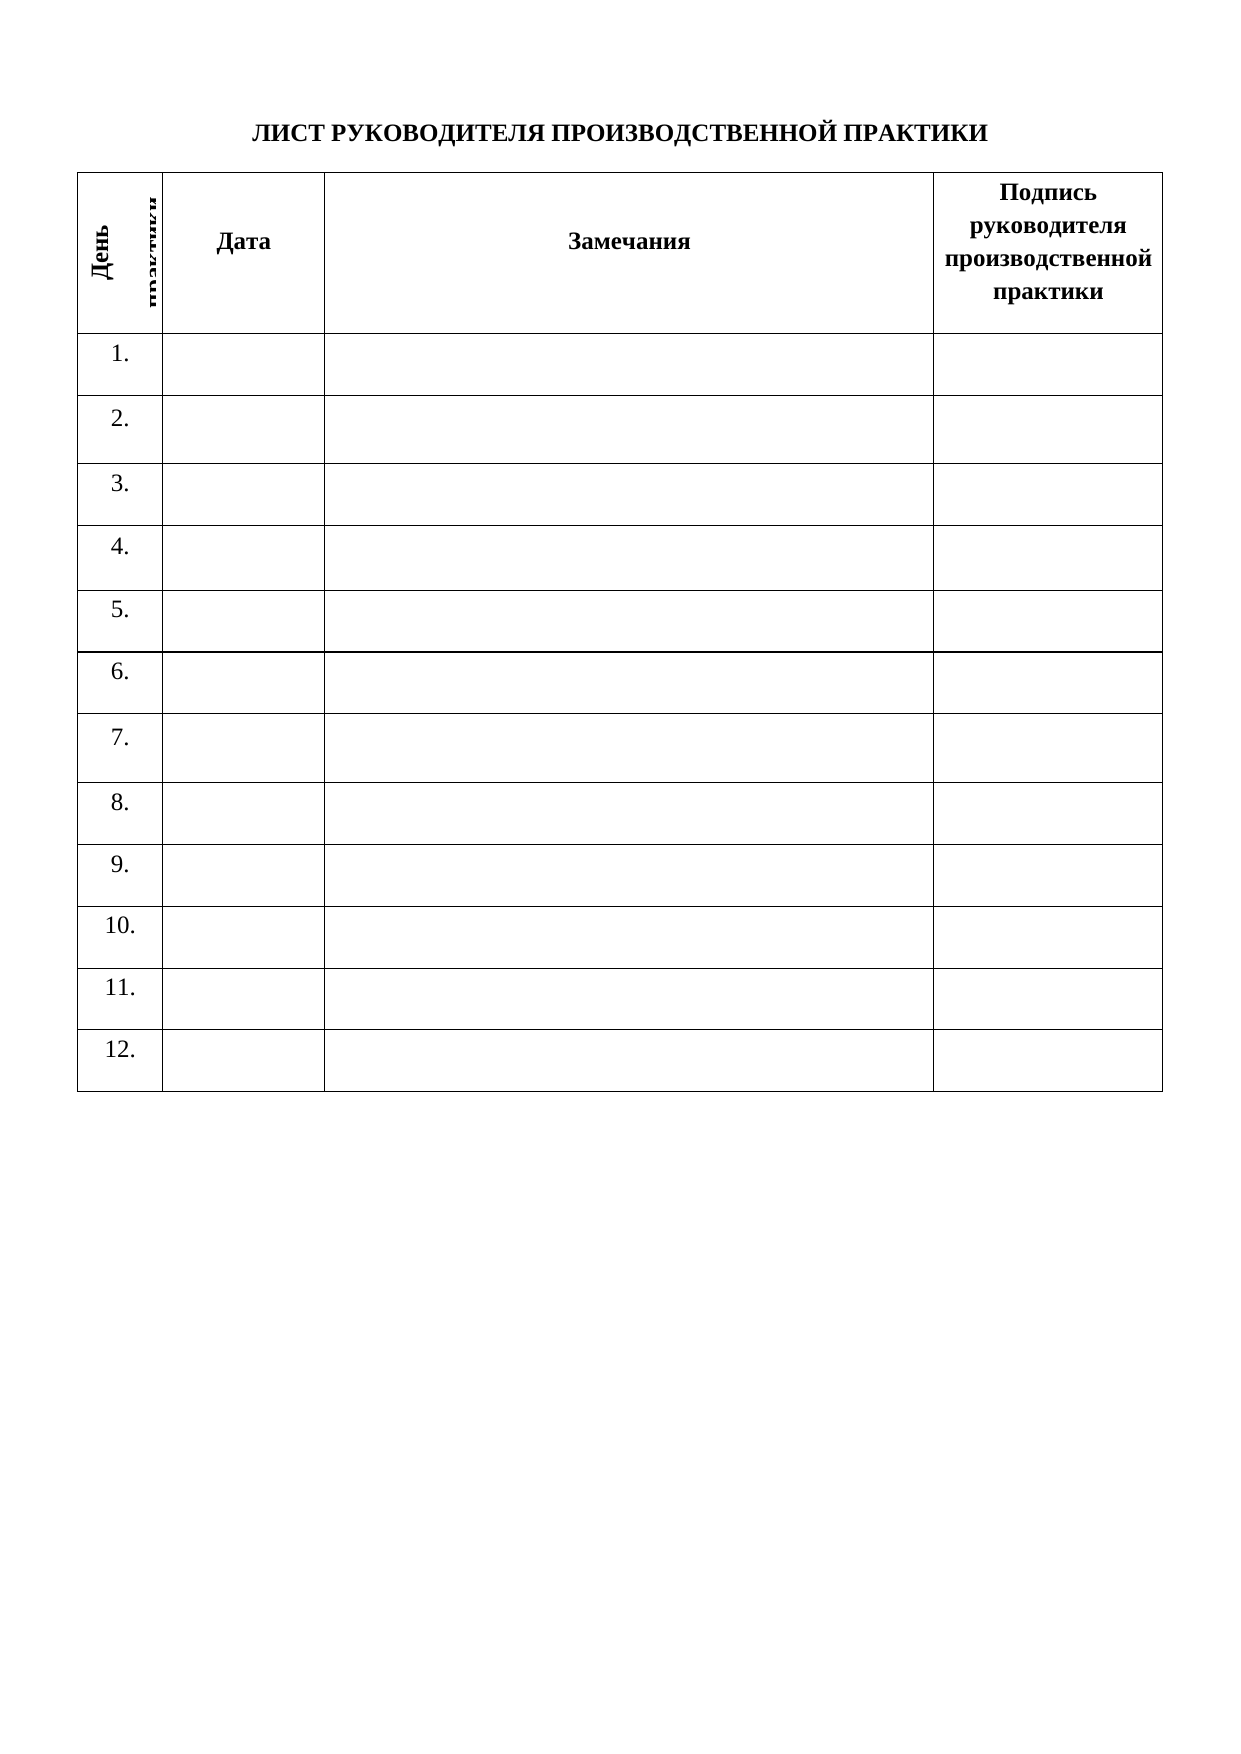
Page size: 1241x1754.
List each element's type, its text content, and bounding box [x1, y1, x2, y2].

table_cell [325, 1030, 933, 1091]
table_cell [163, 1030, 324, 1091]
table_cell [934, 1030, 1162, 1091]
table_cell 12. [78, 1030, 162, 1091]
table_cell [163, 907, 324, 968]
table_cell 8. [78, 783, 162, 844]
table_cell [325, 969, 933, 1029]
table_cell 7. [78, 714, 162, 782]
table_cell [325, 907, 933, 968]
table_cell 1. [78, 334, 162, 395]
table_cell [163, 714, 324, 782]
table_cell [934, 714, 1162, 782]
table_header Дата [163, 173, 324, 333]
table_cell [163, 653, 324, 713]
table_cell 10. [78, 907, 162, 968]
table_cell [325, 396, 933, 463]
table_header День практики [78, 173, 162, 333]
table_cell [163, 396, 324, 463]
table_cell 4. [78, 526, 162, 590]
table_header Замечания [325, 173, 933, 333]
table_cell [934, 653, 1162, 713]
table_cell [934, 334, 1162, 395]
table_cell 5. [78, 591, 162, 651]
table_cell [163, 969, 324, 1029]
table_cell [163, 464, 324, 525]
table_cell [325, 653, 933, 713]
table_cell 2. [78, 396, 162, 463]
table_cell [934, 396, 1162, 463]
table_cell [325, 526, 933, 590]
table_cell 11. [78, 969, 162, 1029]
table_cell [163, 526, 324, 590]
table_cell [934, 464, 1162, 525]
table_cell [934, 591, 1162, 651]
table_header Подпись руководителя производственной практики [934, 173, 1162, 333]
table_cell [934, 783, 1162, 844]
table_cell [163, 783, 324, 844]
table_cell [934, 526, 1162, 590]
table_cell [325, 714, 933, 782]
text ЛИСТ РУКОВОДИТЕЛЯ ПРОИЗВОДСТВЕННОЙ ПРАКТИКИ [118, 118, 1122, 147]
table_cell [163, 334, 324, 395]
table_cell [934, 969, 1162, 1029]
table_cell [934, 907, 1162, 968]
table_cell [934, 845, 1162, 906]
table_cell 6. [78, 653, 162, 713]
table_cell [325, 845, 933, 906]
table_cell [325, 783, 933, 844]
table_cell [163, 591, 324, 651]
table_cell [163, 845, 324, 906]
table_cell 9. [78, 845, 162, 906]
table_cell [325, 464, 933, 525]
table_cell [325, 591, 933, 651]
table_cell [325, 334, 933, 395]
table_cell 3. [78, 464, 162, 525]
